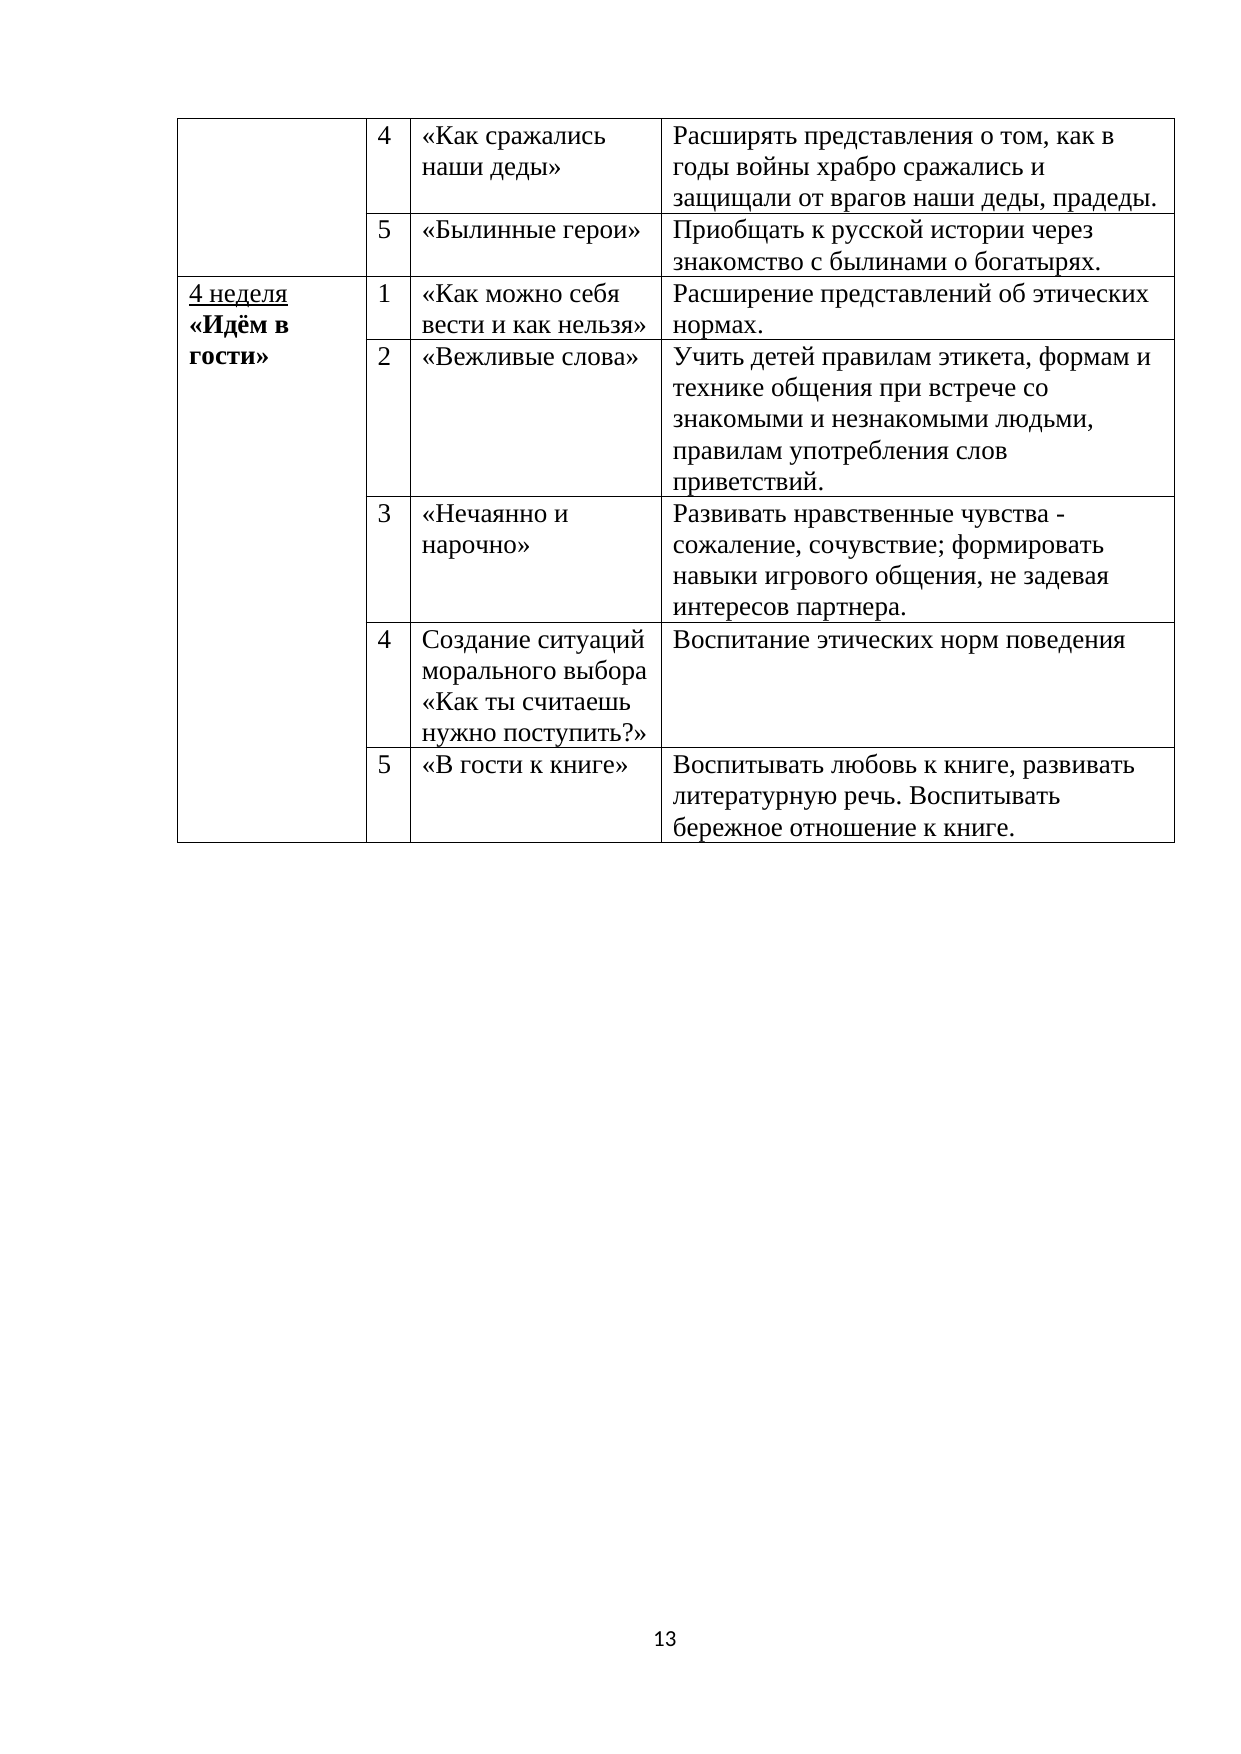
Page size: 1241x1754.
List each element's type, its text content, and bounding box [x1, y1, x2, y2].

table_cell Приобщать к русской истории через знакомство с былинами о богатырях. [662, 214, 1174, 276]
table_cell Расширять представления о том, как в годы войны храбро сражались и защищали от врагов наши деды, прадеды. [662, 119, 1174, 213]
table_cell «Как сражались наши деды» [411, 119, 661, 213]
table_cell 5 [367, 748, 410, 842]
table_cell 1 [367, 277, 410, 339]
table_cell 3 [367, 497, 410, 622]
table_cell 2 [367, 340, 410, 496]
table_cell Воспитывать любовь к книге, развивать литературную речь. Воспитывать бережное отношение к книге. [662, 748, 1174, 842]
table_cell «Былинные герои» [411, 214, 661, 276]
table_cell 4 [367, 119, 410, 213]
table_cell 4 неделя «Идём в гости» [178, 277, 366, 842]
table_cell 5 [367, 214, 410, 276]
table_cell «Как можно себя вести и как нельзя» [411, 277, 661, 339]
table_cell Учить детей правилам этикета, формам и технике общения при встрече со знакомыми и незнакомыми людьми, правилам употребления слов приветствий. [662, 340, 1174, 496]
table_cell Воспитание этических норм поведения [662, 623, 1174, 747]
table_cell 4 [367, 623, 410, 747]
table_cell Создание ситуаций морального выбора «Как ты считаешь нужно поступить?» [411, 623, 661, 747]
table_cell «В гости к книге» [411, 748, 661, 842]
table_cell Развивать нравственные чувства - сожаление, сочувствие; формировать навыки игрового общения, не задевая интересов партнера. [662, 497, 1174, 622]
table_cell Расширение представлений об этических нормах. [662, 277, 1174, 339]
table_cell «Вежливые слова» [411, 340, 661, 496]
table_cell «Нечаянно и нарочно» [411, 497, 661, 622]
